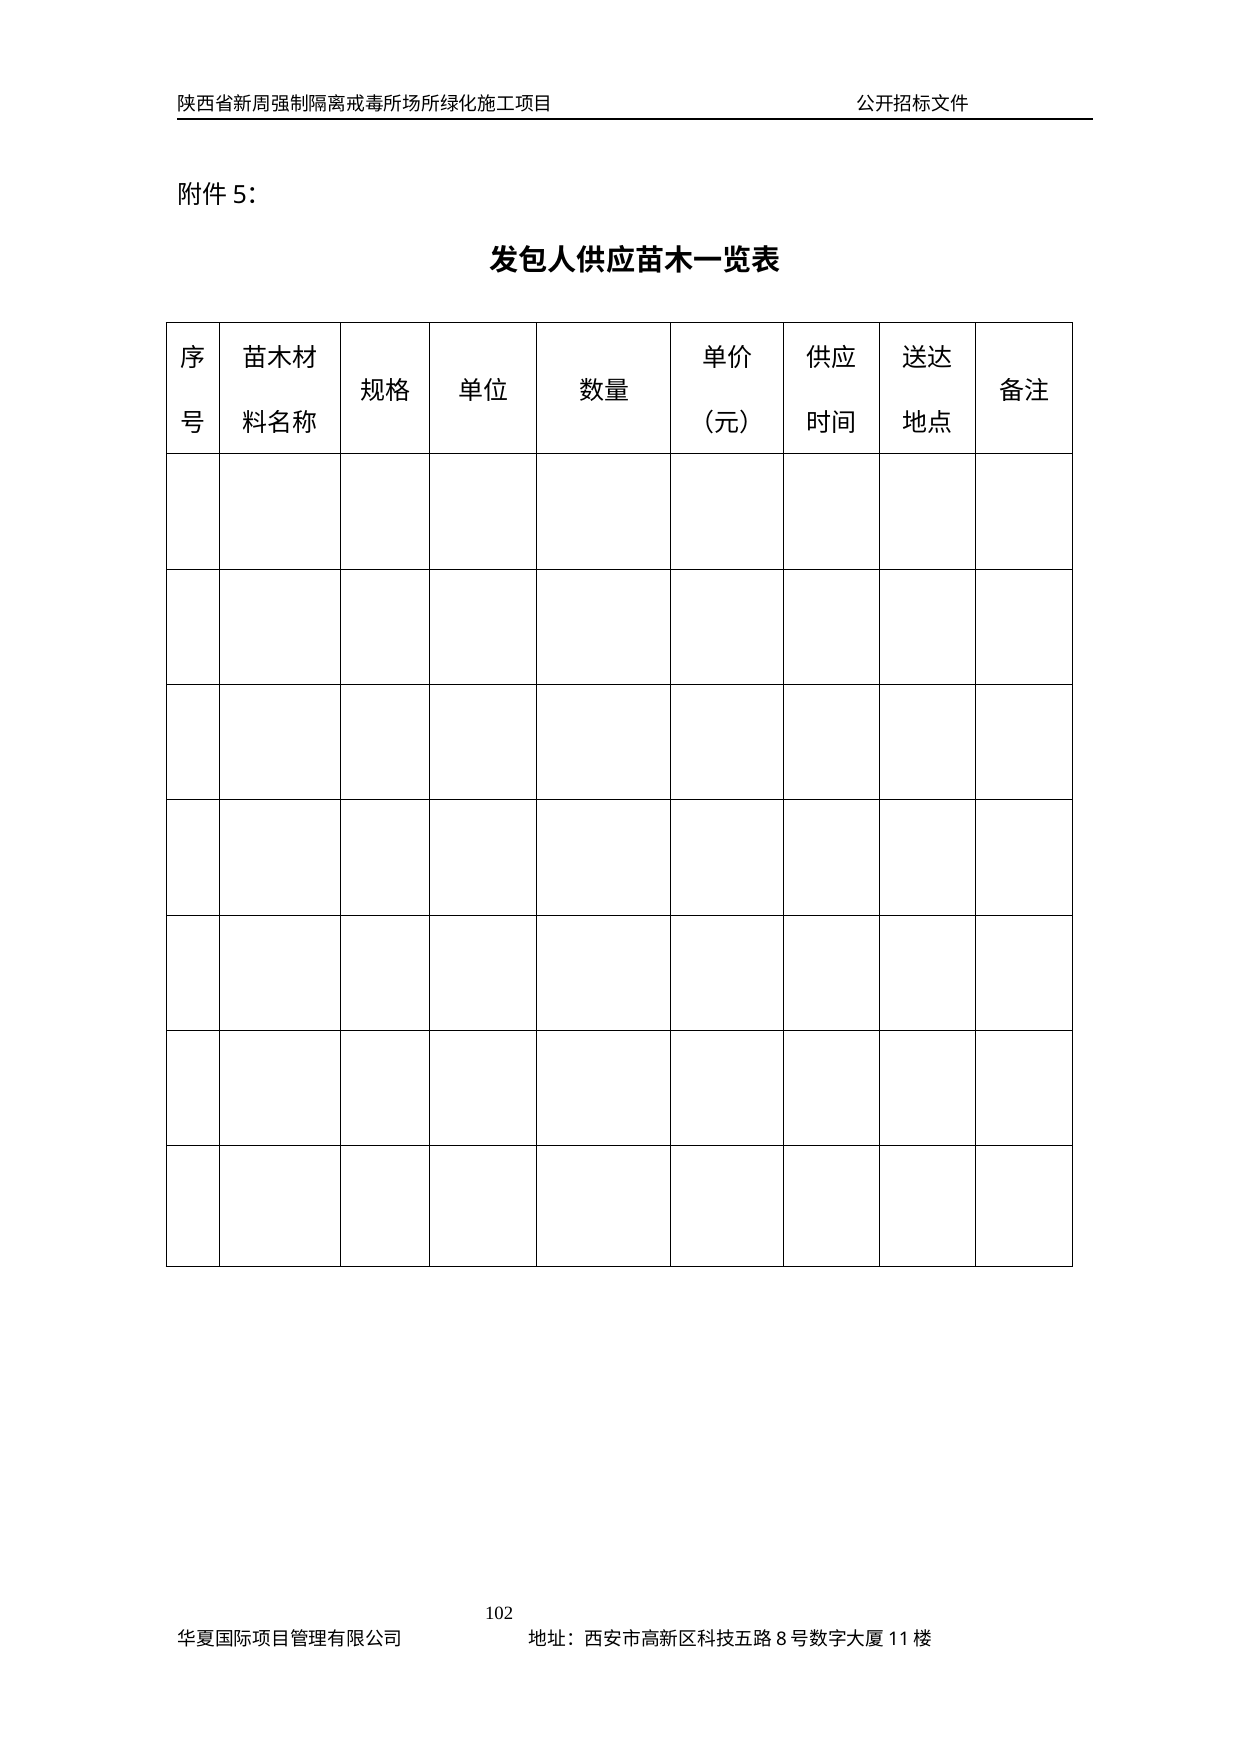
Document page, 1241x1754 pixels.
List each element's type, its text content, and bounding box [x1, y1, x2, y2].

table_header 数量 [537, 323, 670, 453]
table_cell [167, 454, 219, 568]
table_cell [167, 1031, 219, 1145]
table_cell [220, 800, 340, 914]
table_header 送达地点 [880, 323, 975, 453]
table_cell [976, 685, 1072, 799]
table_cell [430, 570, 536, 684]
table_cell [671, 800, 783, 914]
table_header 序号 [167, 323, 219, 453]
table_cell [430, 800, 536, 914]
table_header 苗木材料名称 [220, 323, 340, 453]
table_header 供应时间 [784, 323, 879, 453]
table_cell [784, 454, 879, 568]
table_cell [430, 1031, 536, 1145]
table_cell [167, 916, 219, 1030]
table_cell [671, 570, 783, 684]
table_header 单位 [430, 323, 536, 453]
table_header 规格 [341, 323, 429, 453]
table_cell [784, 800, 879, 914]
table_cell [880, 570, 975, 684]
table_cell [341, 685, 429, 799]
table_cell [341, 1146, 429, 1266]
table_cell [167, 1146, 219, 1266]
table_cell [784, 1031, 879, 1145]
table_cell [341, 570, 429, 684]
table_cell [880, 685, 975, 799]
table_cell [167, 800, 219, 914]
table_cell [220, 454, 340, 568]
table_cell [880, 454, 975, 568]
table_cell [671, 454, 783, 568]
text 附件5： [177, 160, 1093, 225]
table_cell [220, 570, 340, 684]
table_cell [784, 916, 879, 1030]
table_cell [784, 570, 879, 684]
table_header 备注 [976, 323, 1072, 453]
table_cell [537, 1031, 670, 1145]
table_cell [880, 916, 975, 1030]
table_cell [341, 454, 429, 568]
table_cell [671, 1031, 783, 1145]
table_cell [976, 570, 1072, 684]
table_cell [976, 1146, 1072, 1266]
table_cell [167, 570, 219, 684]
table_cell [976, 916, 1072, 1030]
table_cell [976, 454, 1072, 568]
table_cell [430, 685, 536, 799]
table_cell [430, 454, 536, 568]
table_cell [880, 1146, 975, 1266]
table_cell [341, 916, 429, 1030]
table_cell [537, 1146, 670, 1266]
table_cell [537, 454, 670, 568]
table_cell [220, 1031, 340, 1145]
table_cell [220, 916, 340, 1030]
table_cell [341, 1031, 429, 1145]
table_cell [537, 685, 670, 799]
table_cell [784, 1146, 879, 1266]
table_cell [341, 800, 429, 914]
table_cell [671, 685, 783, 799]
table_cell [430, 1146, 536, 1266]
table_cell [220, 685, 340, 799]
table_cell [430, 916, 536, 1030]
text 发包人供应苗木一览表 [177, 225, 1093, 290]
table_cell [671, 916, 783, 1030]
table_cell [880, 1031, 975, 1145]
table_cell [784, 685, 879, 799]
table_cell [671, 1146, 783, 1266]
table_cell [537, 800, 670, 914]
table_cell [537, 916, 670, 1030]
table_header 单价（元） [671, 323, 783, 453]
table_cell [220, 1146, 340, 1266]
table_cell [167, 685, 219, 799]
table_cell [537, 570, 670, 684]
table_cell [976, 1031, 1072, 1145]
table_cell [976, 800, 1072, 914]
table_cell [880, 800, 975, 914]
